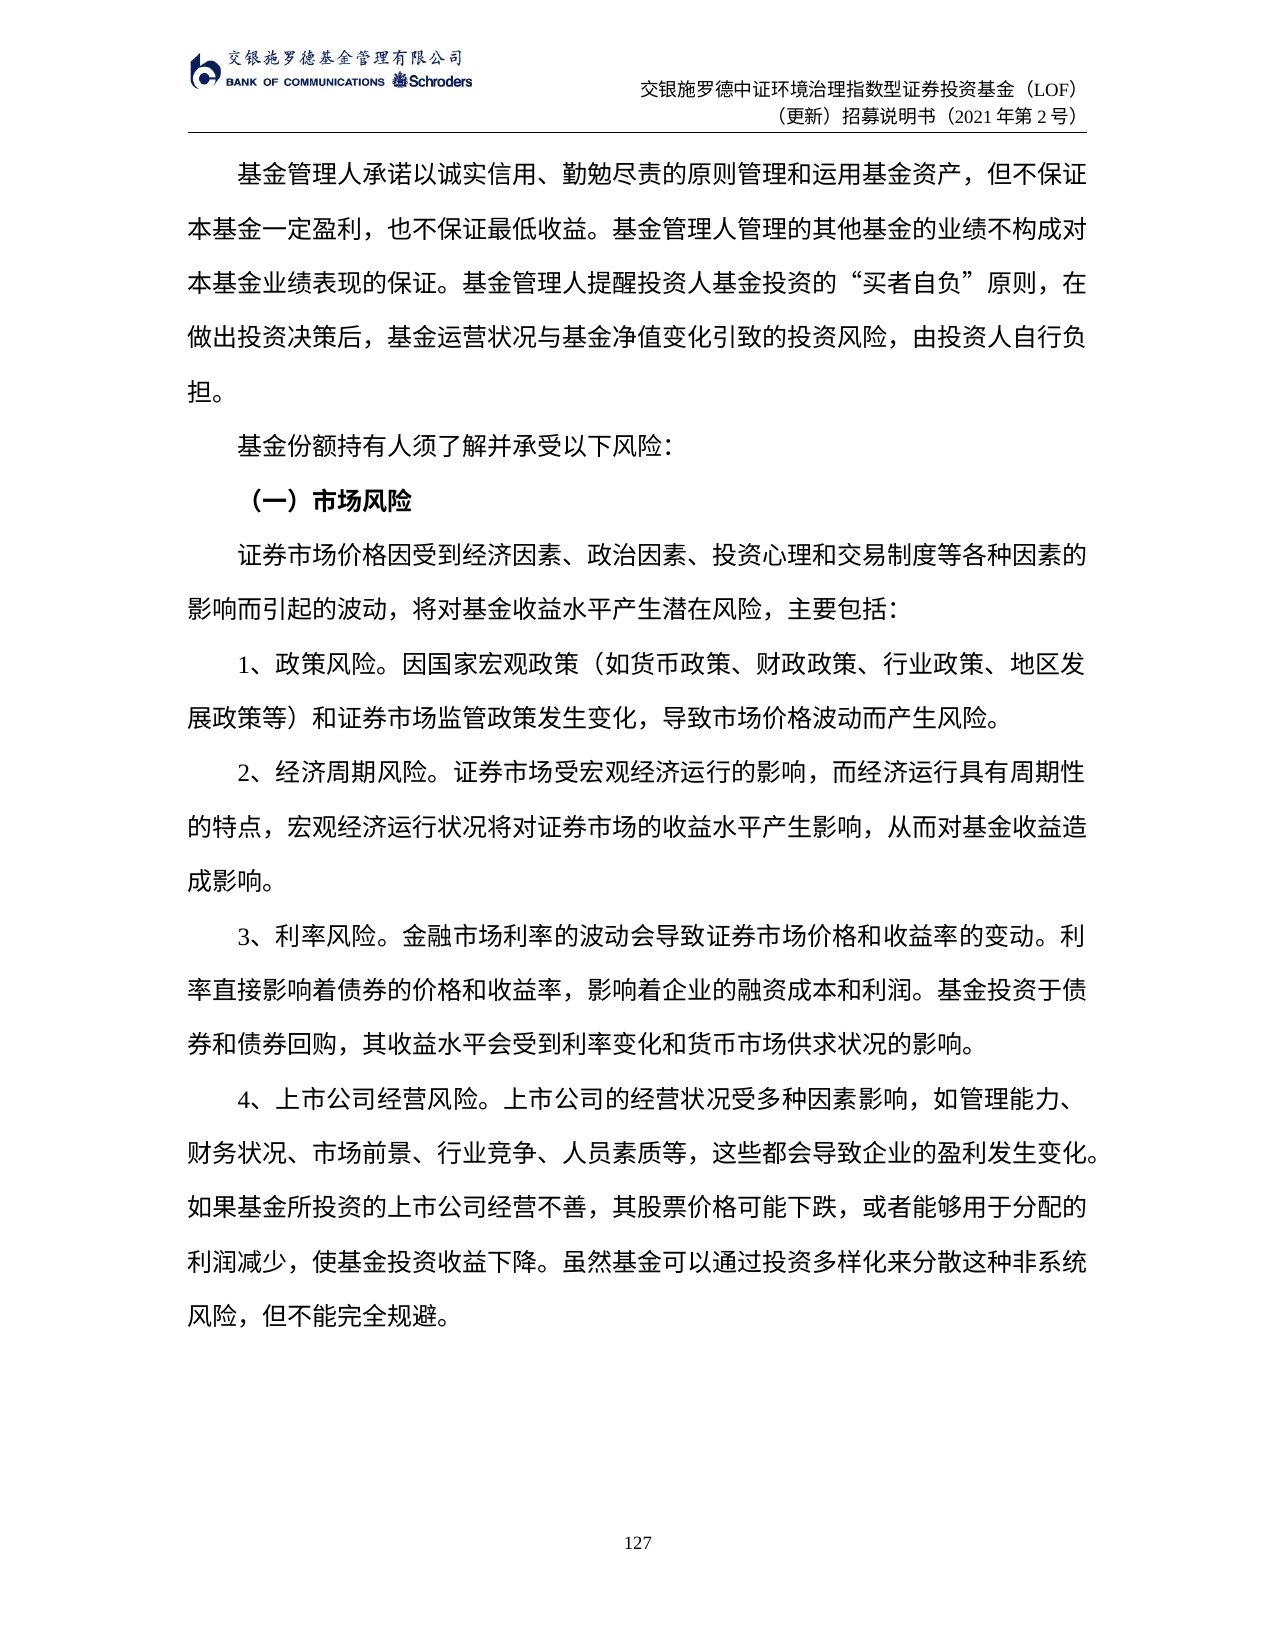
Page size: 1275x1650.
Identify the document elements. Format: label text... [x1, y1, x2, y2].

text （一）市场风险 [187, 481, 1087, 517]
text 基金管理人承诺以诚实信用、勤勉尽责的原则管理和运用基金资产，但不保证本基金一定盈利，也不保证最低收益。基金管理人管理的其他基金的业绩不构成对本基金业绩表现的保证。基金管理人提醒投资人基金投资的“买者自负”原则，在做出投资决策后，基金运营状况与基金净值变化引致的投资风险，由投资人自行负担。 [187, 155, 1087, 408]
text 证券市场价格因受到经济因素、政治因素、投资心理和交易制度等各种因素的影响而引起的波动，将对基金收益水平产生潜在风险，主要包括： [187, 535, 1087, 626]
text 基金份额持有人须了解并承受以下风险： [187, 427, 1087, 463]
text 1、政策风险。因国家宏观政策（如货币政策、财政政策、行业政策、地区发展政策等）和证券市场监管政策发生变化，导致市场价格波动而产生风险。 [187, 644, 1087, 735]
text 3、利率风险。金融市场利率的波动会导致证券市场价格和收益率的变动。利率直接影响着债券的价格和收益率，影响着企业的融资成本和利润。基金投资于债券和债券回购，其收益水平会受到利率变化和货币市场供求状况的影响。 [187, 916, 1087, 1061]
text 2、经济周期风险。证券市场受宏观经济运行的影响，而经济运行具有周期性的特点，宏观经济运行状况将对证券市场的收益水平产生影响，从而对基金收益造成影响。 [187, 753, 1087, 898]
text 4、上市公司经营风险。上市公司的经营状况受多种因素影响，如管理能力、财务状况、市场前景、行业竞争、人员素质等，这些都会导致企业的盈利发生变化。如果基金所投资的上市公司经营不善，其股票价格可能下跌，或者能够用于分配的利润减少，使基金投资收益下降。虽然基金可以通过投资多样化来分散这种非系统风险，但不能完全规避。 [187, 1079, 1087, 1333]
picture [190, 50, 472, 89]
